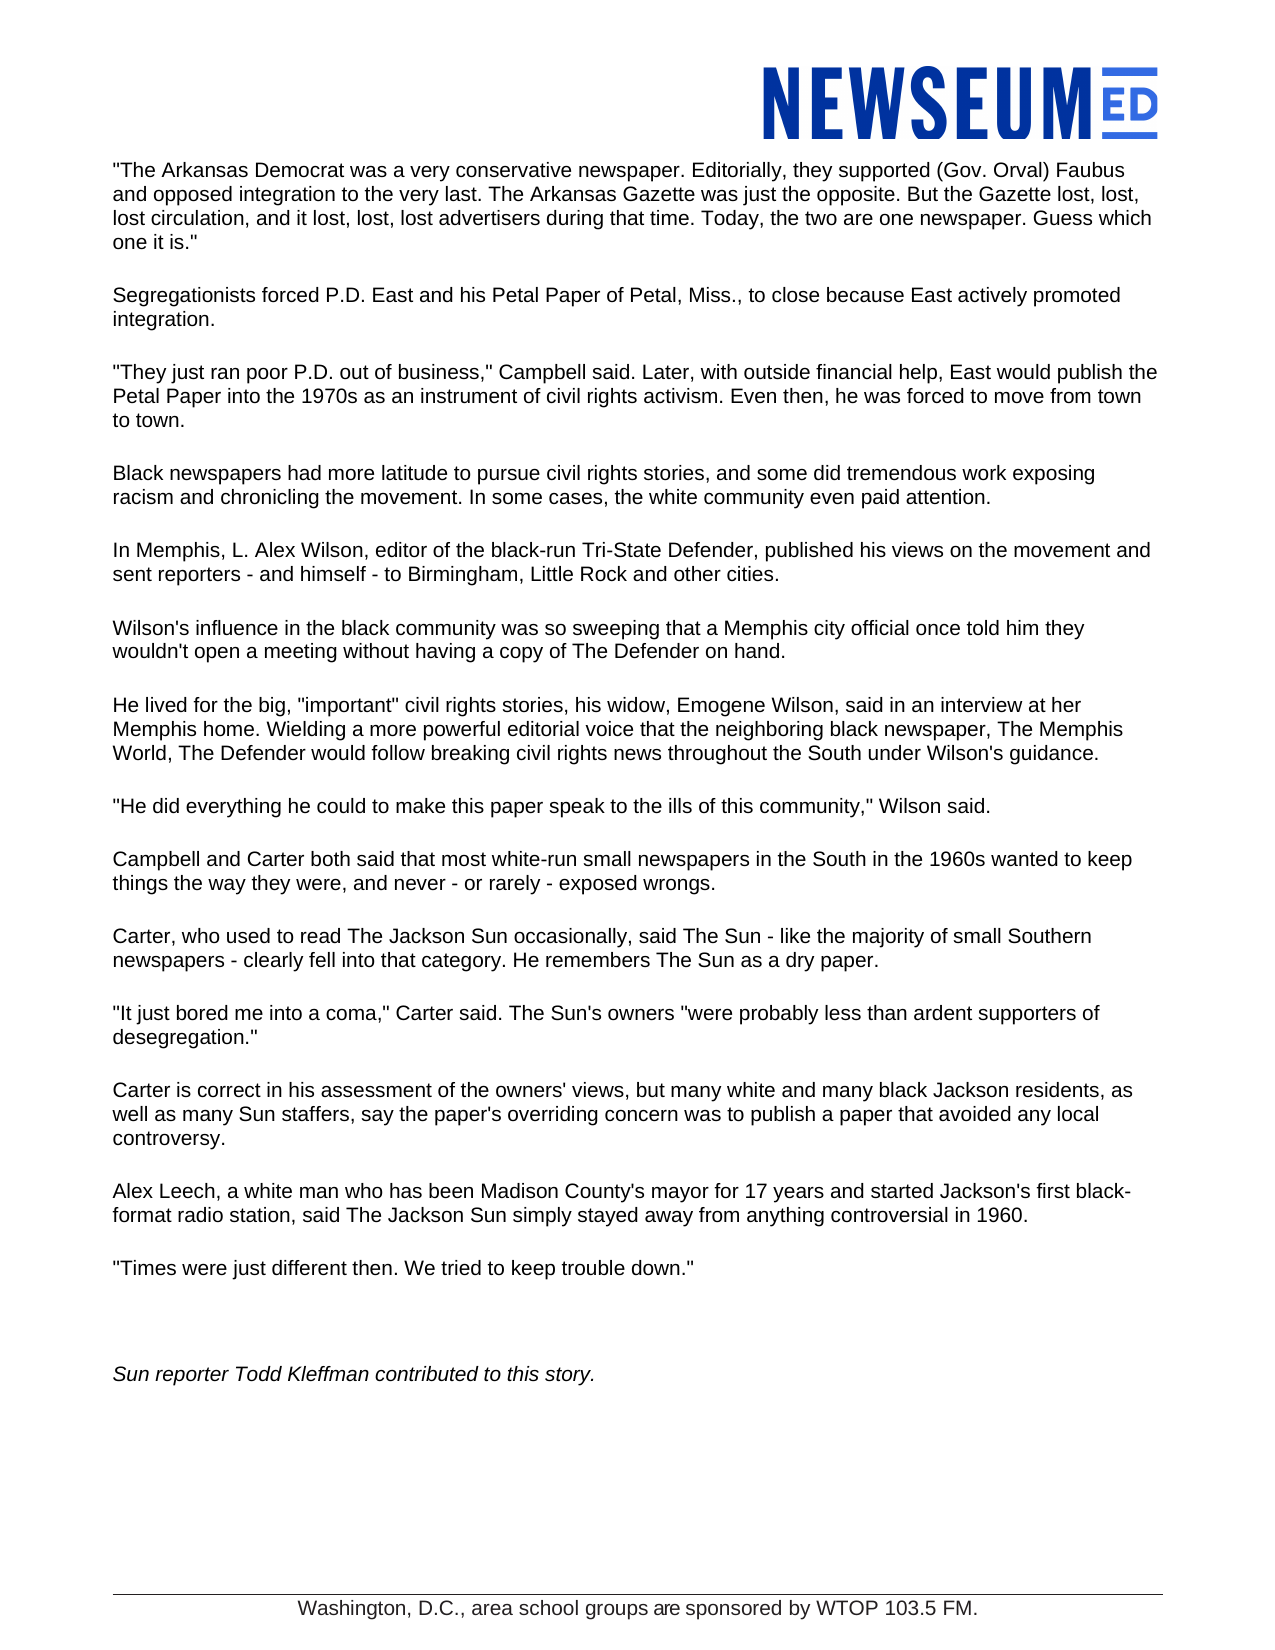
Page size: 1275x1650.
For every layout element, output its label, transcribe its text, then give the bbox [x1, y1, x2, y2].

text In Memphis, L. Alex Wilson, editor of the black-run Tri-State Defender, published his views on the movement and sent reporters - and himself - to Birmingham, Little Rock and other cities. [112, 538, 1162, 586]
text He lived for the big, "important" civil rights stories, his widow, Emogene Wilson, said in an interview at her Memphis home. Wielding a more powerful editorial voice that the neighboring black newspaper, The Memphis World, The Defender would follow breaking civil rights news throughout the South under Wilson's guidance. [112, 692, 1162, 764]
text "He did everything he could to make this paper speak to the ills of this community," Wilson said. [112, 793, 1162, 817]
text Segregationists forced P.D. East and his Petal Paper of Petal, Miss., to close because East actively promoted integration. [112, 283, 1162, 331]
text "The Arkansas Democrat was a very conservative newspaper. Editorially, they supported (Gov. Orval) Faubus and opposed integration to the very last. The Arkansas Gazette was just the opposite. But the Gazette lost, lost, lost circulation, and it lost, lost, lost advertisers during that time. Today, the two are one newspaper. Guess which one it is." [112, 158, 1162, 254]
text Campbell and Carter both said that most white-run small newspapers in the South in the 1960s wanted to keep things the way they were, and never - or rarely - exposed wrongs. [112, 847, 1162, 894]
text "Times were just different then. We tried to keep trouble down." [112, 1256, 1162, 1280]
text Sun reporter Todd Kleffman contributed to this story. [112, 1362, 1162, 1386]
text Alex Leech, a white man who has been Madison County's mayor for 17 years and started Jackson's first black-format radio station, said The Jackson Sun simply stayed away from anything controversial in 1960. [112, 1179, 1162, 1227]
text Carter, who used to read The Jackson Sun occasionally, said The Sun - like the majority of small Southern newspapers - clearly fell into that category. He remembers The Sun as a dry paper. [112, 924, 1162, 972]
text Black newspapers had more latitude to pursue civil rights stories, and some did tremendous work exposing racism and chronicling the movement. In some cases, the white community even paid attention. [112, 461, 1162, 509]
text Carter is correct in his assessment of the owners' views, but many white and many black Jackson residents, as well as many Sun staffers, say the paper's overriding concern was to publish a paper that avoided any local controversy. [112, 1078, 1162, 1150]
text "They just ran poor P.D. out of business," Campbell said. Later, with outside financial help, East would publish the Petal Paper into the 1970s as an instrument of civil rights activism. Even then, he was forced to move from town to town. [112, 360, 1162, 432]
text "It just bored me into a coma," Carter said. The Sun's owners "were probably less than ardent supporters of desegregation." [112, 1001, 1162, 1049]
text Wilson's influence in the black community was so sweeping that a Memphis city official once told him they wouldn't open a meeting without having a copy of The Defender on hand. [112, 615, 1162, 663]
picture [763, 66, 1158, 139]
